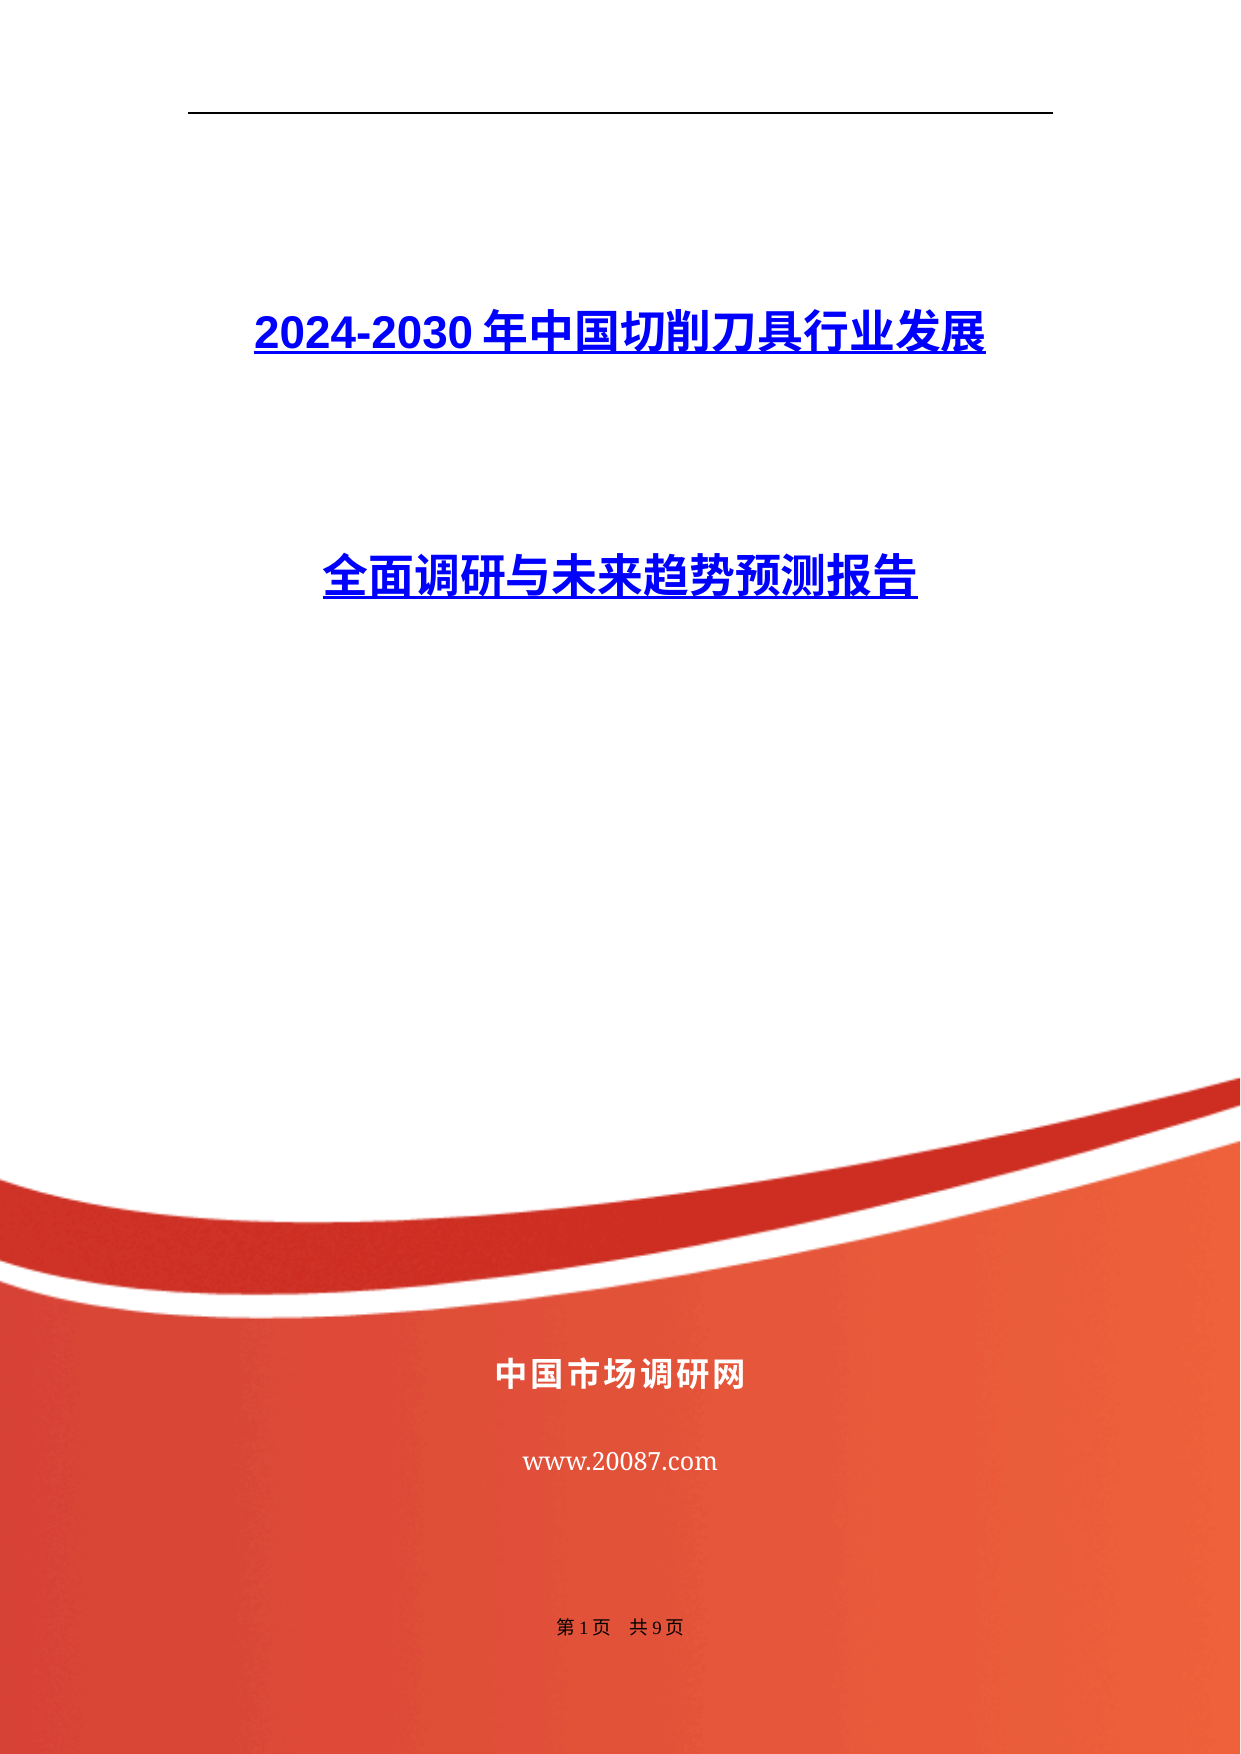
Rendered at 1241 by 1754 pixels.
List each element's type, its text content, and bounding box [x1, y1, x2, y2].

picture [0, 1006, 1241, 1754]
text www.20087.com [187, 1428, 1053, 1493]
subtitle 中国市场调研网 [187, 1339, 1053, 1404]
table_header 2024-2030年中国切削刀具行业发展全面调研与未来趋势预测报告 [188, 207, 1053, 773]
